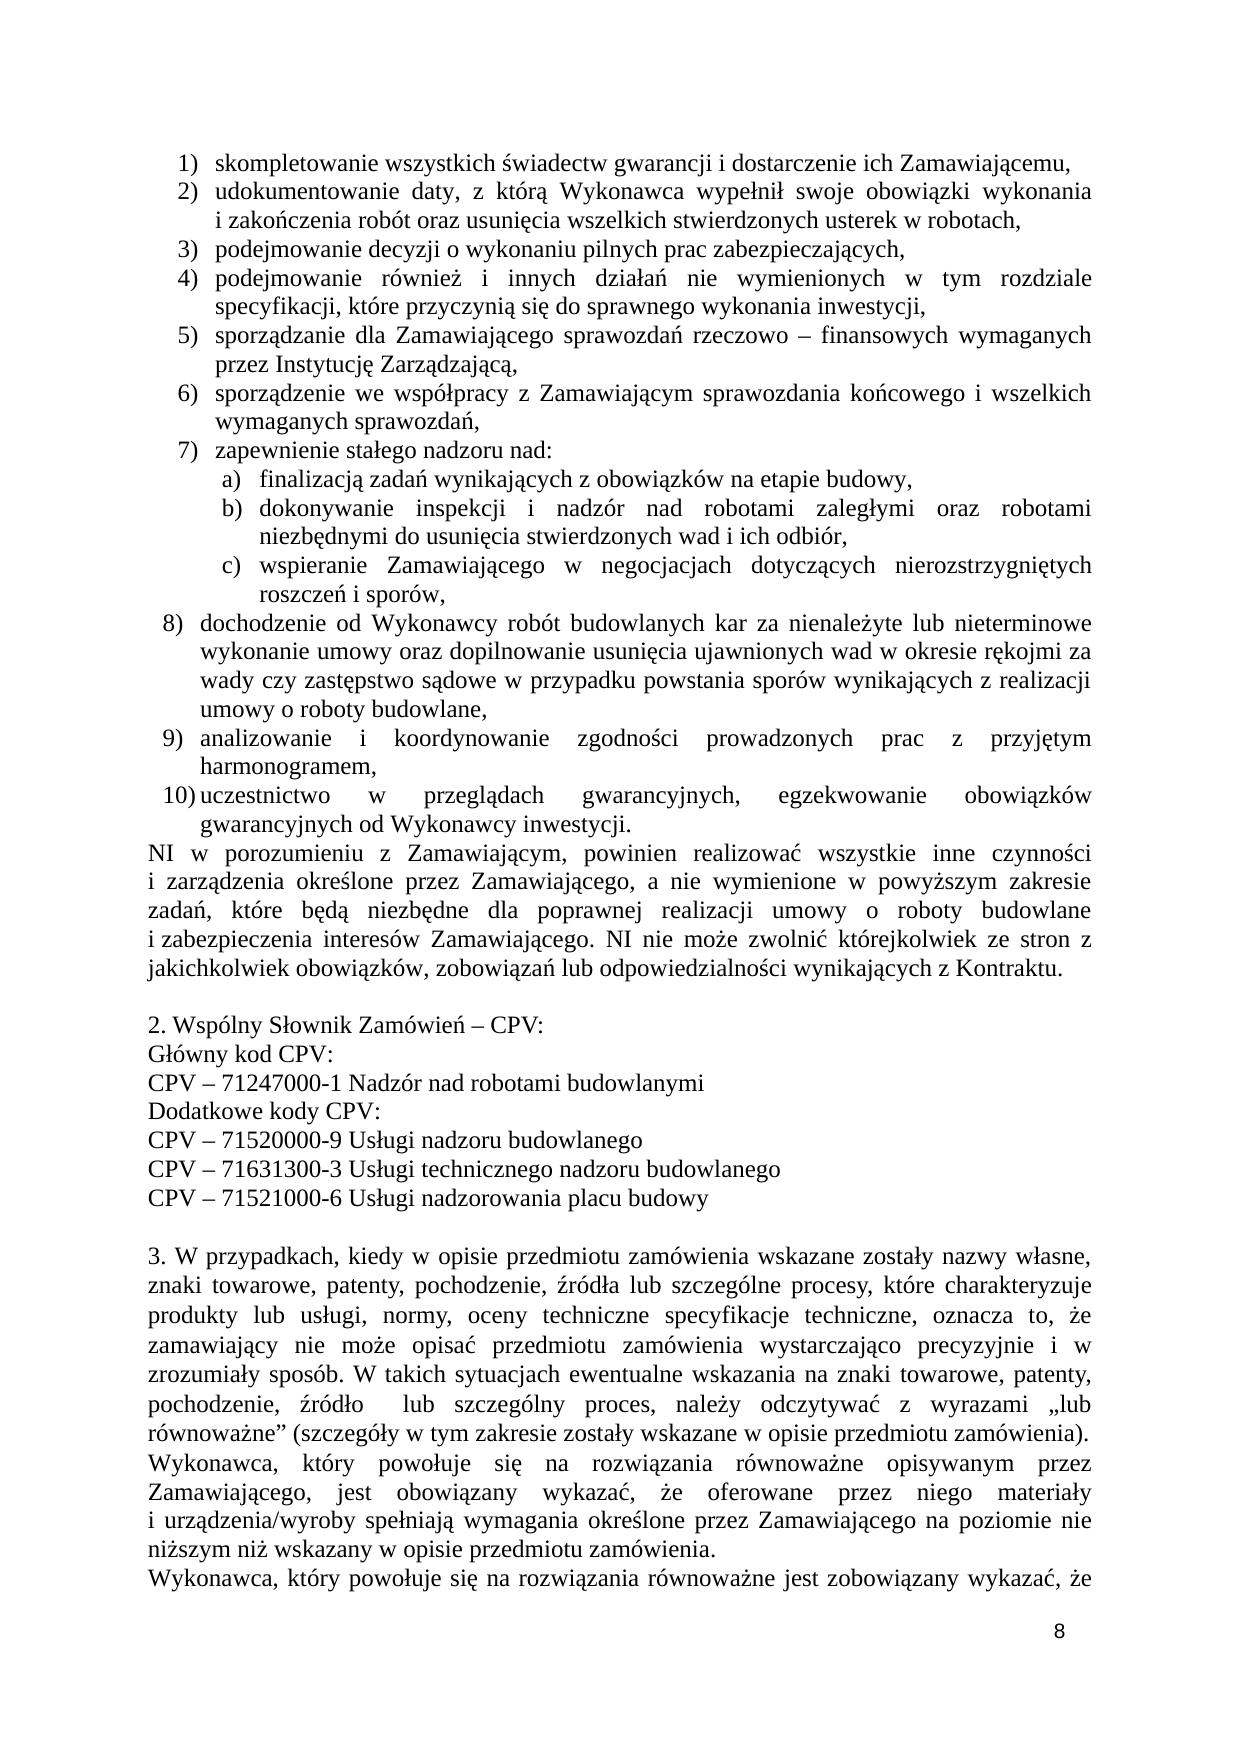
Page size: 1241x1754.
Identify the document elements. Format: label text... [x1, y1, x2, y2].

list finalizacją zadań wynikających z obowiązków na etapie budowy, [222, 464, 1092, 493]
list dokonywanie inspekcji i nadzór nad robotami zaległymi oraz robotami niezbędnymi do usunięcia stwierdzonych wad i ich odbiór, [222, 493, 1092, 550]
text NI w porozumieniu z Zamawiającym, powinien realizować wszystkie inne czynności i zarządzenia określone przez Zamawiającego, a nie wymienione w powyższym zakresie zadań, które będą niezbędne dla poprawnej realizacji umowy o roboty budowlane i zabezpieczenia interesów Zamawiającego. NI nie może zwolnić którejkolwiek ze stron z jakichkolwiek obowiązków, zobowiązań lub odpowiedzialności wynikających z Kontraktu. [148, 838, 1092, 981]
text CPV – 71520000-9 Usługi nadzoru budowlanego [148, 1125, 1092, 1154]
list wspieranie Zamawiającego w negocjacjach dotyczących nierozstrzygniętych roszczeń i sporów, [222, 550, 1092, 608]
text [148, 1563, 1092, 1592]
text CPV – 71631300-3 Usługi technicznego nadzoru budowlanego [148, 1154, 1092, 1183]
list zapewnienie stałego nadzoru nad: [177, 435, 1092, 464]
text Wykonawca, który powołuje się na rozwiązania równoważne opisywanym przez Zamawiającego, jest obowiązany wykazać, że oferowane przez niego materiały i urządzenia/wyroby spełniają wymagania określone przez Zamawiającego na poziomie nie niższym niż wskazany w opisie przedmiotu zamówienia. [148, 1448, 1092, 1563]
text 3. W przypadkach, kiedy w opisie przedmiotu zamówienia wskazane zostały nazwy własne, znaki towarowe, patenty, pochodzenie, źródła lub szczególne procesy, które charakteryzuje produkty lub usługi, normy, oceny techniczne specyfikacje techniczne, oznacza to, że zamawiający nie może opisać przedmiotu zamówienia wystarczająco precyzyjnie i w zrozumiały sposób. W takich sytuacjach ewentualne wskazania na znaki towarowe, patenty, pochodzenie, źródło lub szczególny proces, należy odczytywać z wyrazami „lub równoważne” (szczegóły w tym zakresie zostały wskazane w opisie przedmiotu zamówienia). [148, 1241, 1092, 1447]
list sporządzenie we współpracy z Zamawiającym sprawozdania końcowego i wszelkich wymaganych sprawozdań, [177, 378, 1092, 435]
list sporządzanie dla Zamawiającego sprawozdań rzeczowo – finansowych wymaganych przez Instytucję Zarządzającą, [177, 320, 1092, 378]
list udokumentowanie daty, z którą Wykonawca wypełnił swoje obowiązki wykonania i zakończenia robót oraz usunięcia wszelkich stwierdzonych usterek w robotach, [177, 176, 1092, 234]
text Dodatkowe kody CPV: [148, 1096, 1092, 1125]
list podejmowanie również i innych działań nie wymienionych w tym rozdziale specyfikacji, które przyczynią się do sprawnego wykonania inwestycji, [177, 263, 1092, 320]
text CPV – 71521000-6 Usługi nadzorowania placu budowy [148, 1183, 1092, 1211]
text CPV – 71247000-1 Nadzór nad robotami budowlanymi [148, 1068, 1092, 1096]
list podejmowanie decyzji o wykonaniu pilnych prac zabezpieczających, [177, 234, 1092, 263]
list analizowanie i koordynowanie zgodności prowadzonych prac z przyjętym harmonogramem, [162, 723, 1092, 780]
list skompletowanie wszystkich świadectw gwarancji i dostarczenie ich Zamawiającemu, [177, 148, 1092, 176]
list uczestnictwo w przeglądach gwarancyjnych, egzekwowanie obowiązków gwarancyjnych od Wykonawcy inwestycji. [162, 780, 1092, 838]
list dochodzenie od Wykonawcy robót budowlanych kar za nienależyte lub nieterminowe wykonanie umowy oraz dopilnowanie usunięcia ujawnionych wad w okresie rękojmi za wady czy zastępstwo sądowe w przypadku powstania sporów wynikających z realizacji umowy o roboty budowlane, [162, 608, 1092, 723]
text 2. Wspólny Słownik Zamówień – CPV: [148, 1010, 1092, 1039]
text Główny kod CPV: [148, 1039, 1092, 1068]
